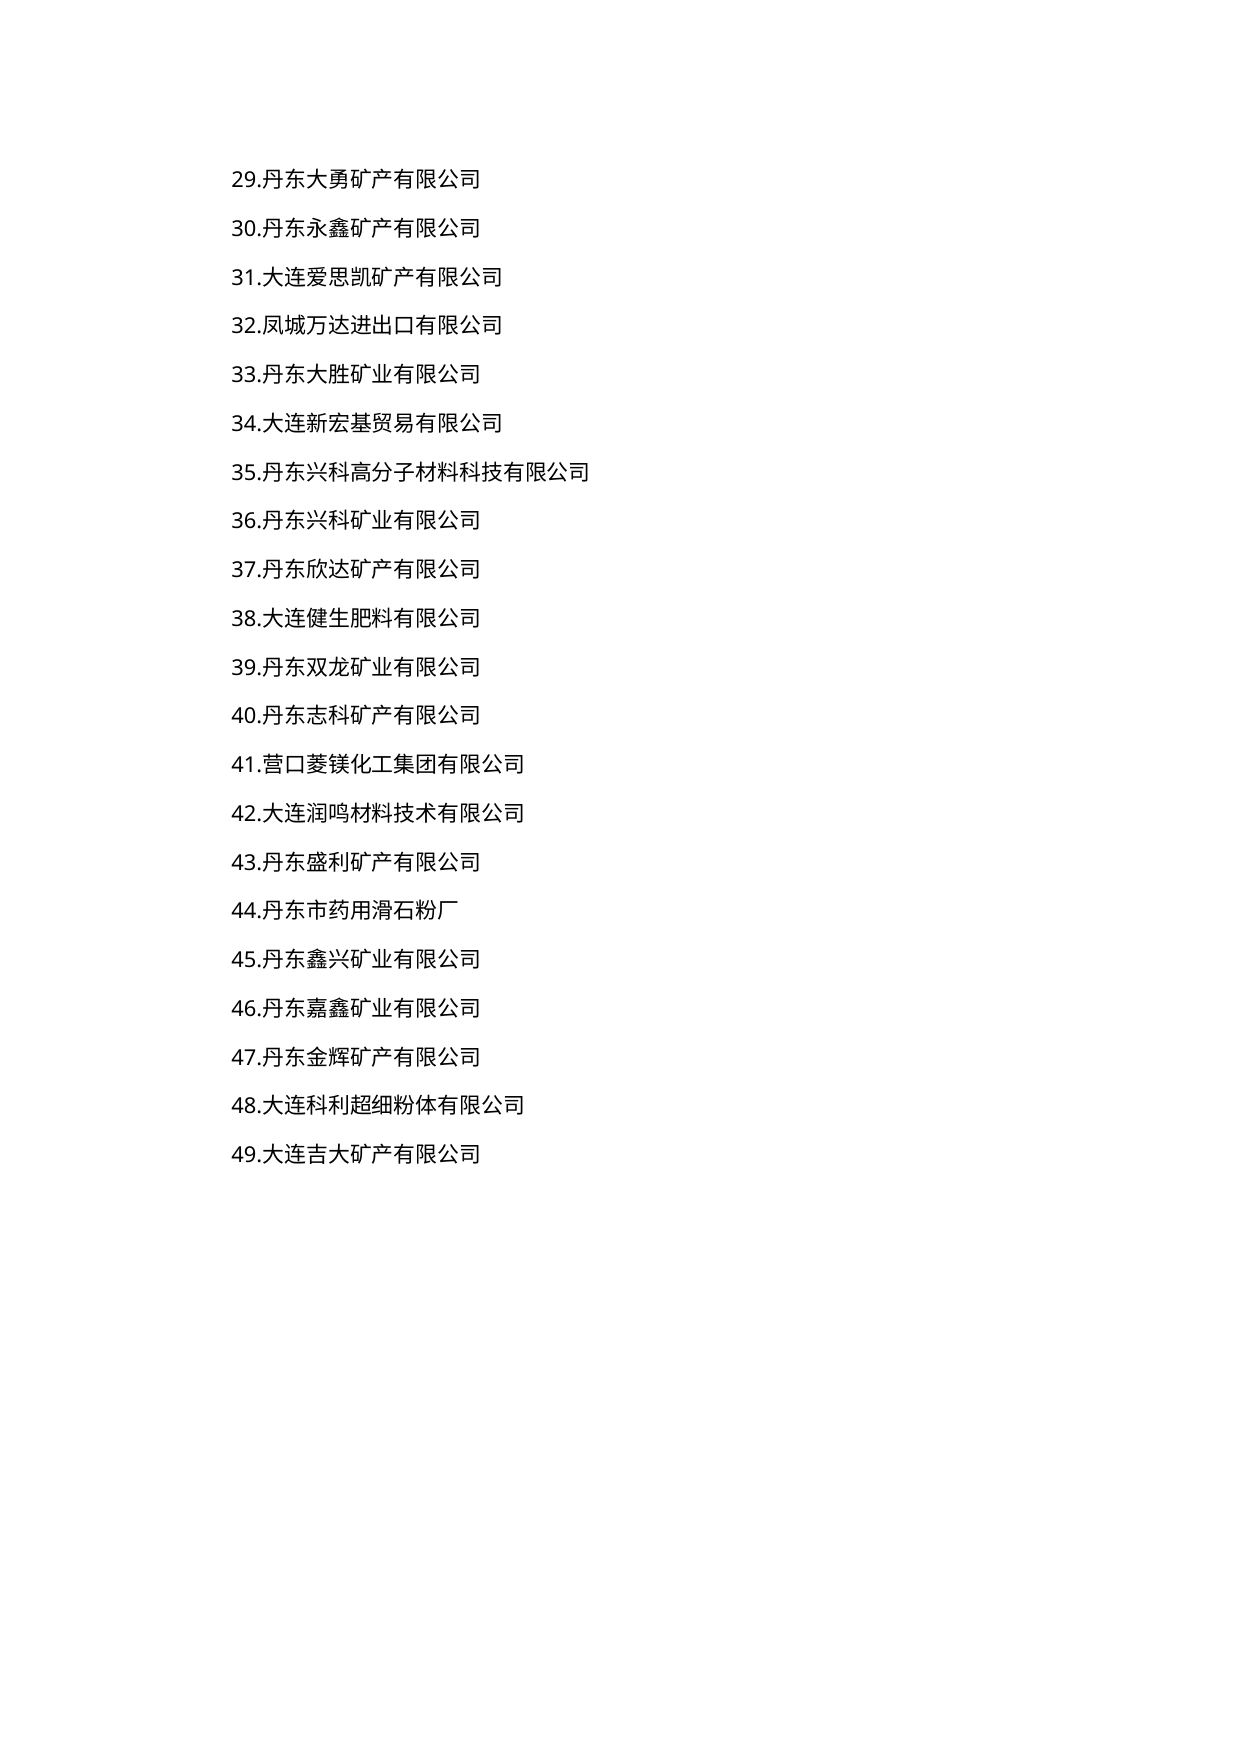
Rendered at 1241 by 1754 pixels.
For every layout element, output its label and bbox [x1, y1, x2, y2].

text [187, 162, 1053, 1169]
